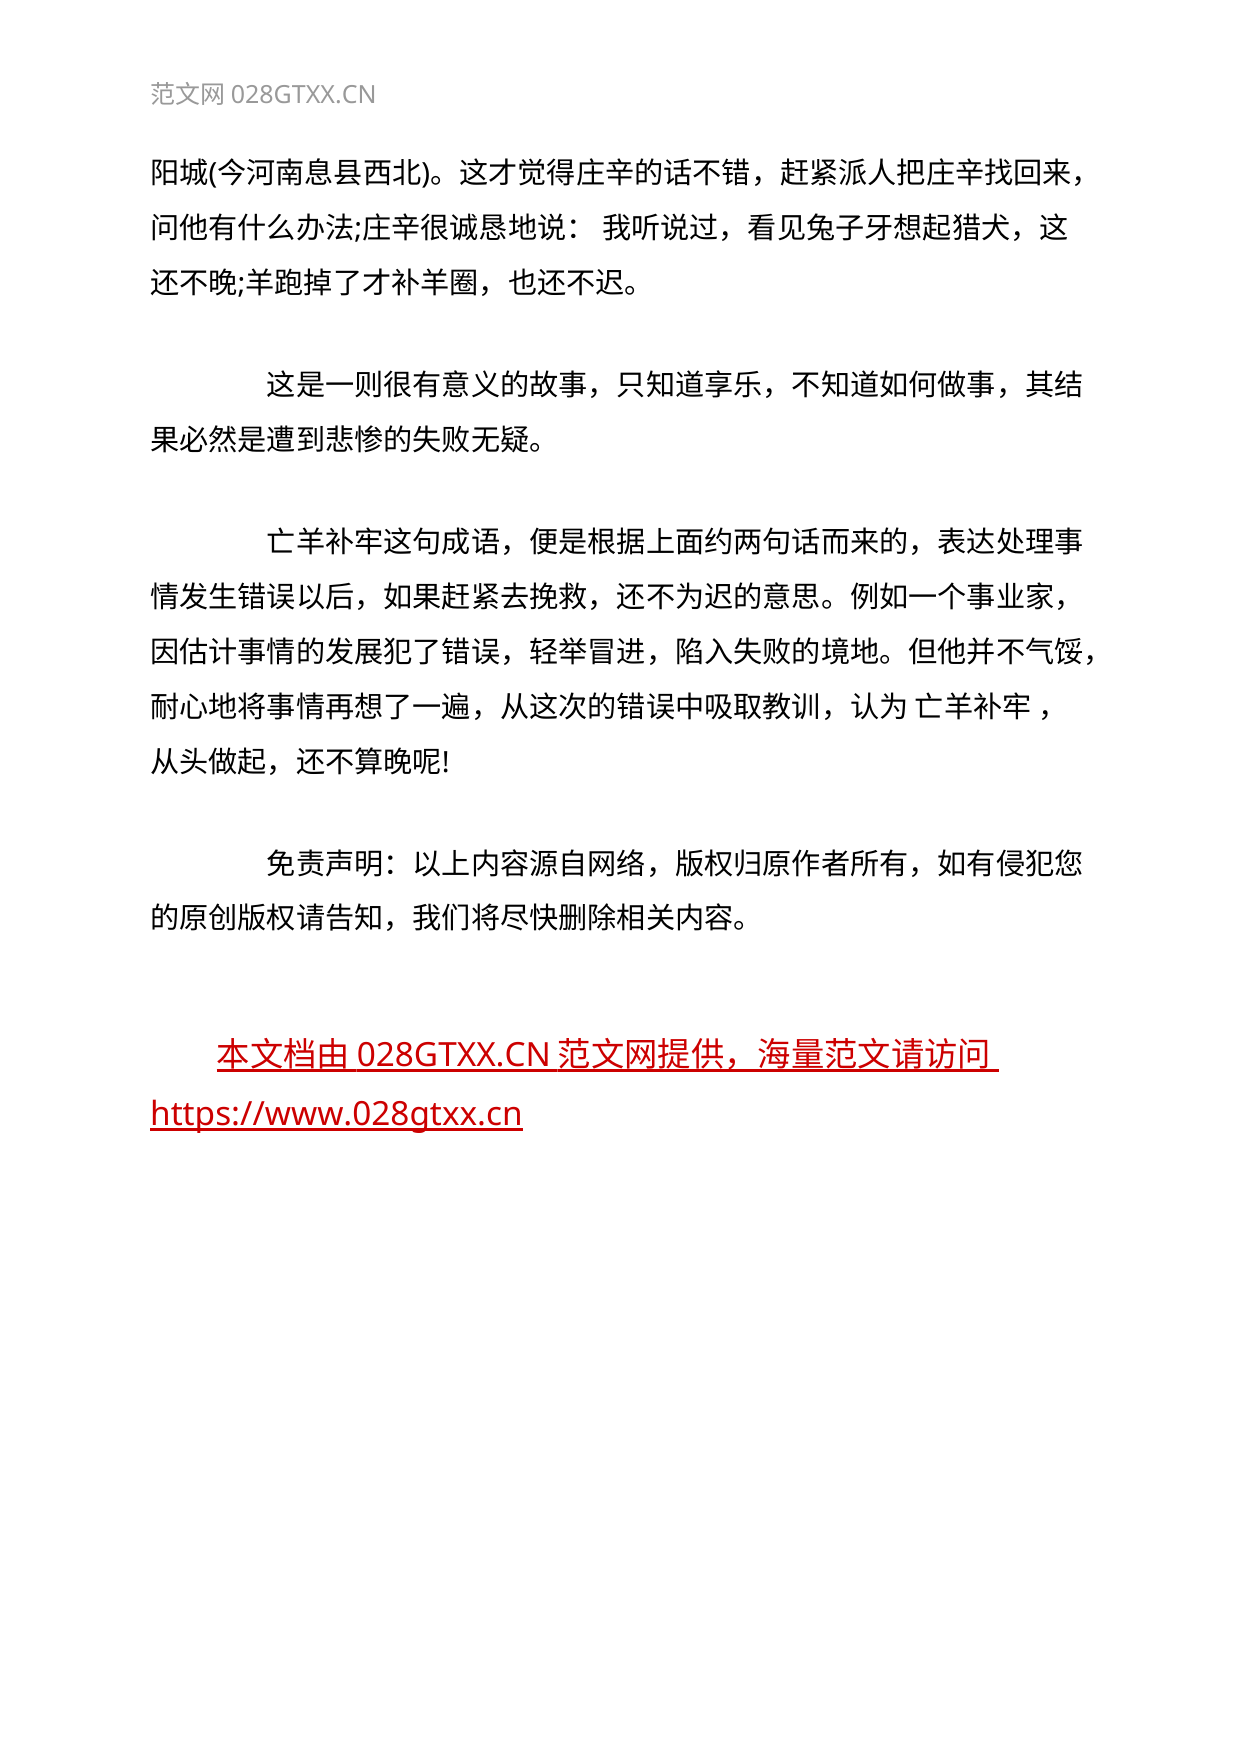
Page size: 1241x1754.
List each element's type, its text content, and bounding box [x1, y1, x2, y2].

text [150, 150, 1090, 302]
text 免责声明：以上内容源自网络，版权归原作者所有，如有侵犯您的原创版权请告知，我们将尽快删除相关内容。 [150, 840, 1090, 937]
text 这是一则很有意义的故事，只知道享乐，不知道如何做事，其结果必然是遭到悲惨的失败无疑。 [150, 362, 1090, 459]
text 本文档由028GTXX.CN范文网提供，海量范文请访问 https://www.028gtxx.cn [150, 1028, 1090, 1136]
text 亡羊补牢这句成语，便是根据上面约两句话而来的，表达处理事情发生错误以后，如果赶紧去挽救，还不为迟的意思。例如一个事业家，因估计事情的发展犯了错误，轻举冒进，陷入失败的境地。但他并不气馁，耐心地将事情再想了一遍，从这次的错误中吸取教训，认为 亡羊补牢 ，从头做起，还不算晚呢! [150, 519, 1090, 781]
